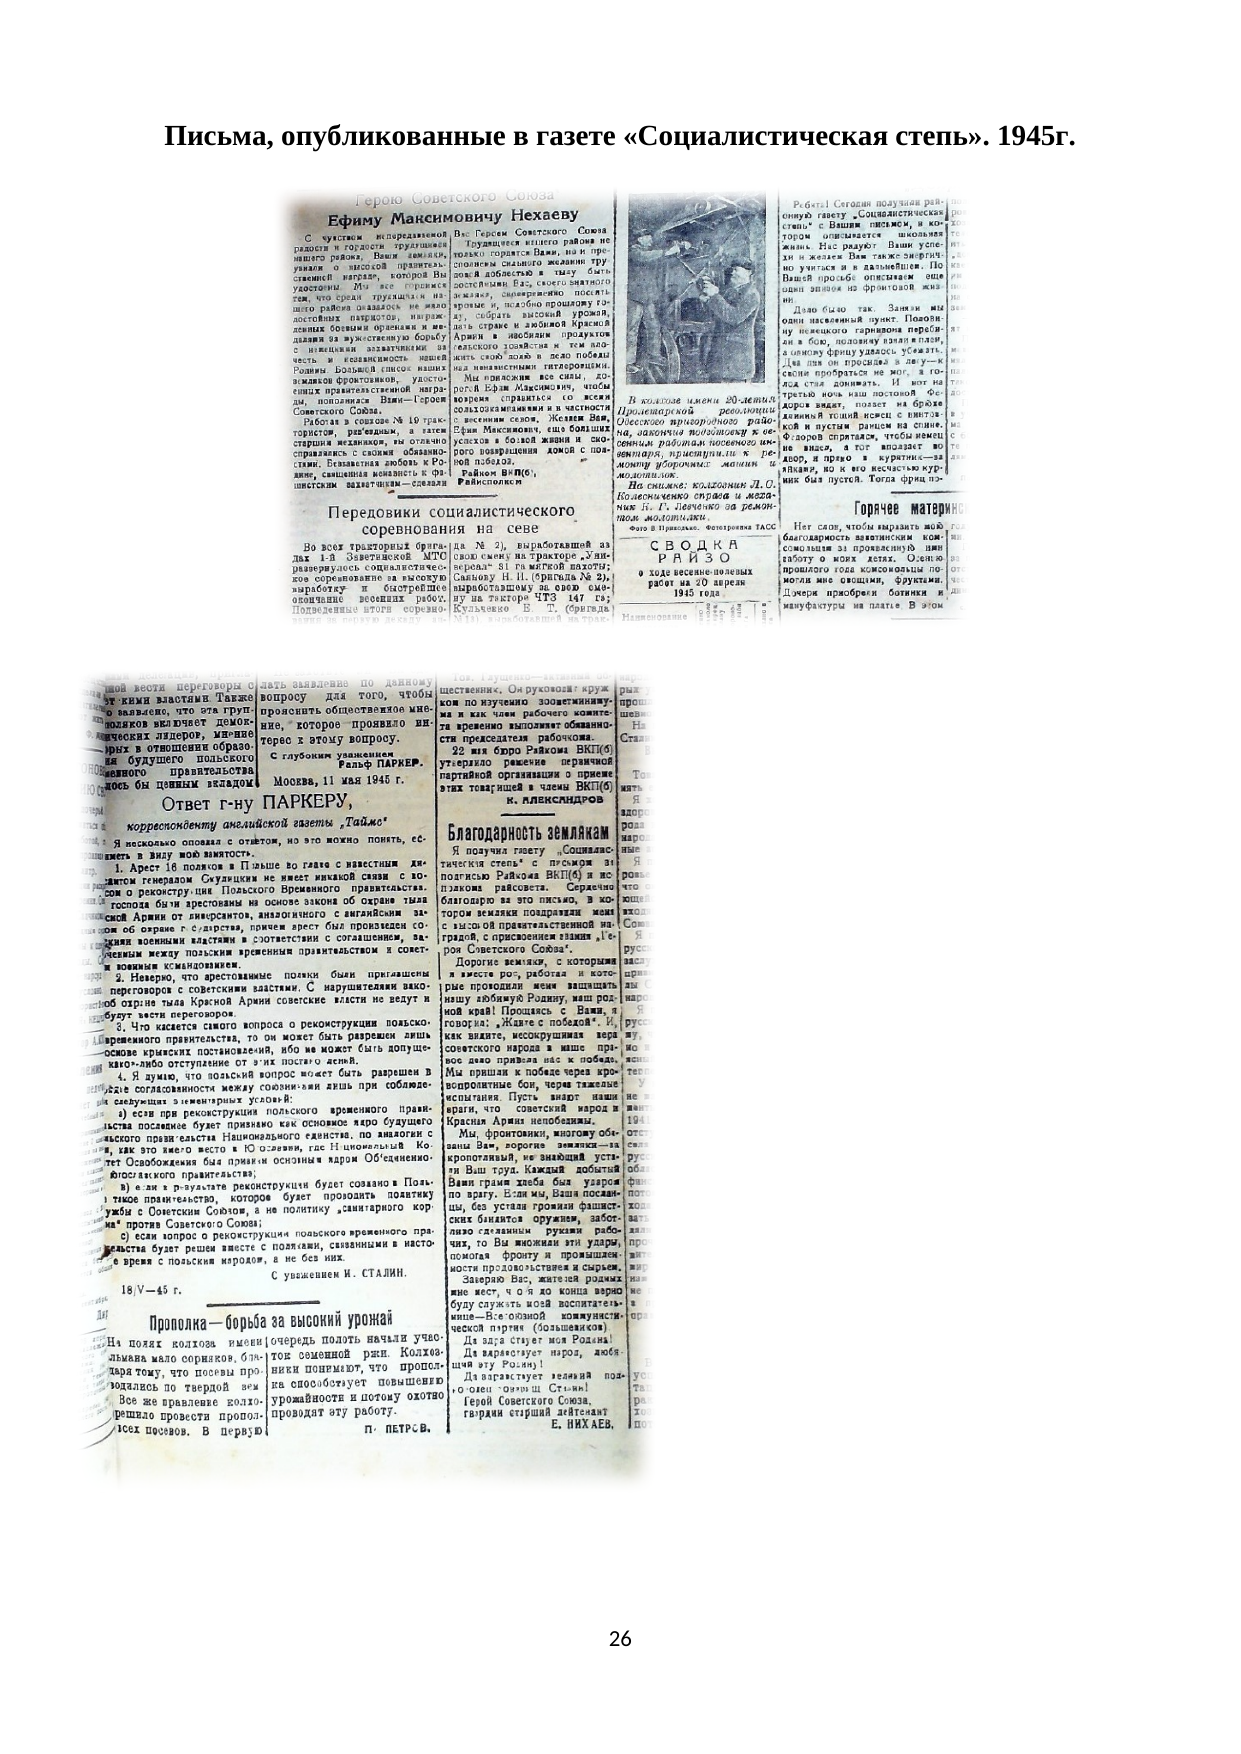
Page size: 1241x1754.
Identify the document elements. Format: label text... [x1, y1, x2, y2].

picture [302, 215, 942, 600]
picture [105, 698, 628, 1465]
text Письма, опубликованные в газете «Социалистическая степь». 1945г. [118, 118, 1122, 152]
